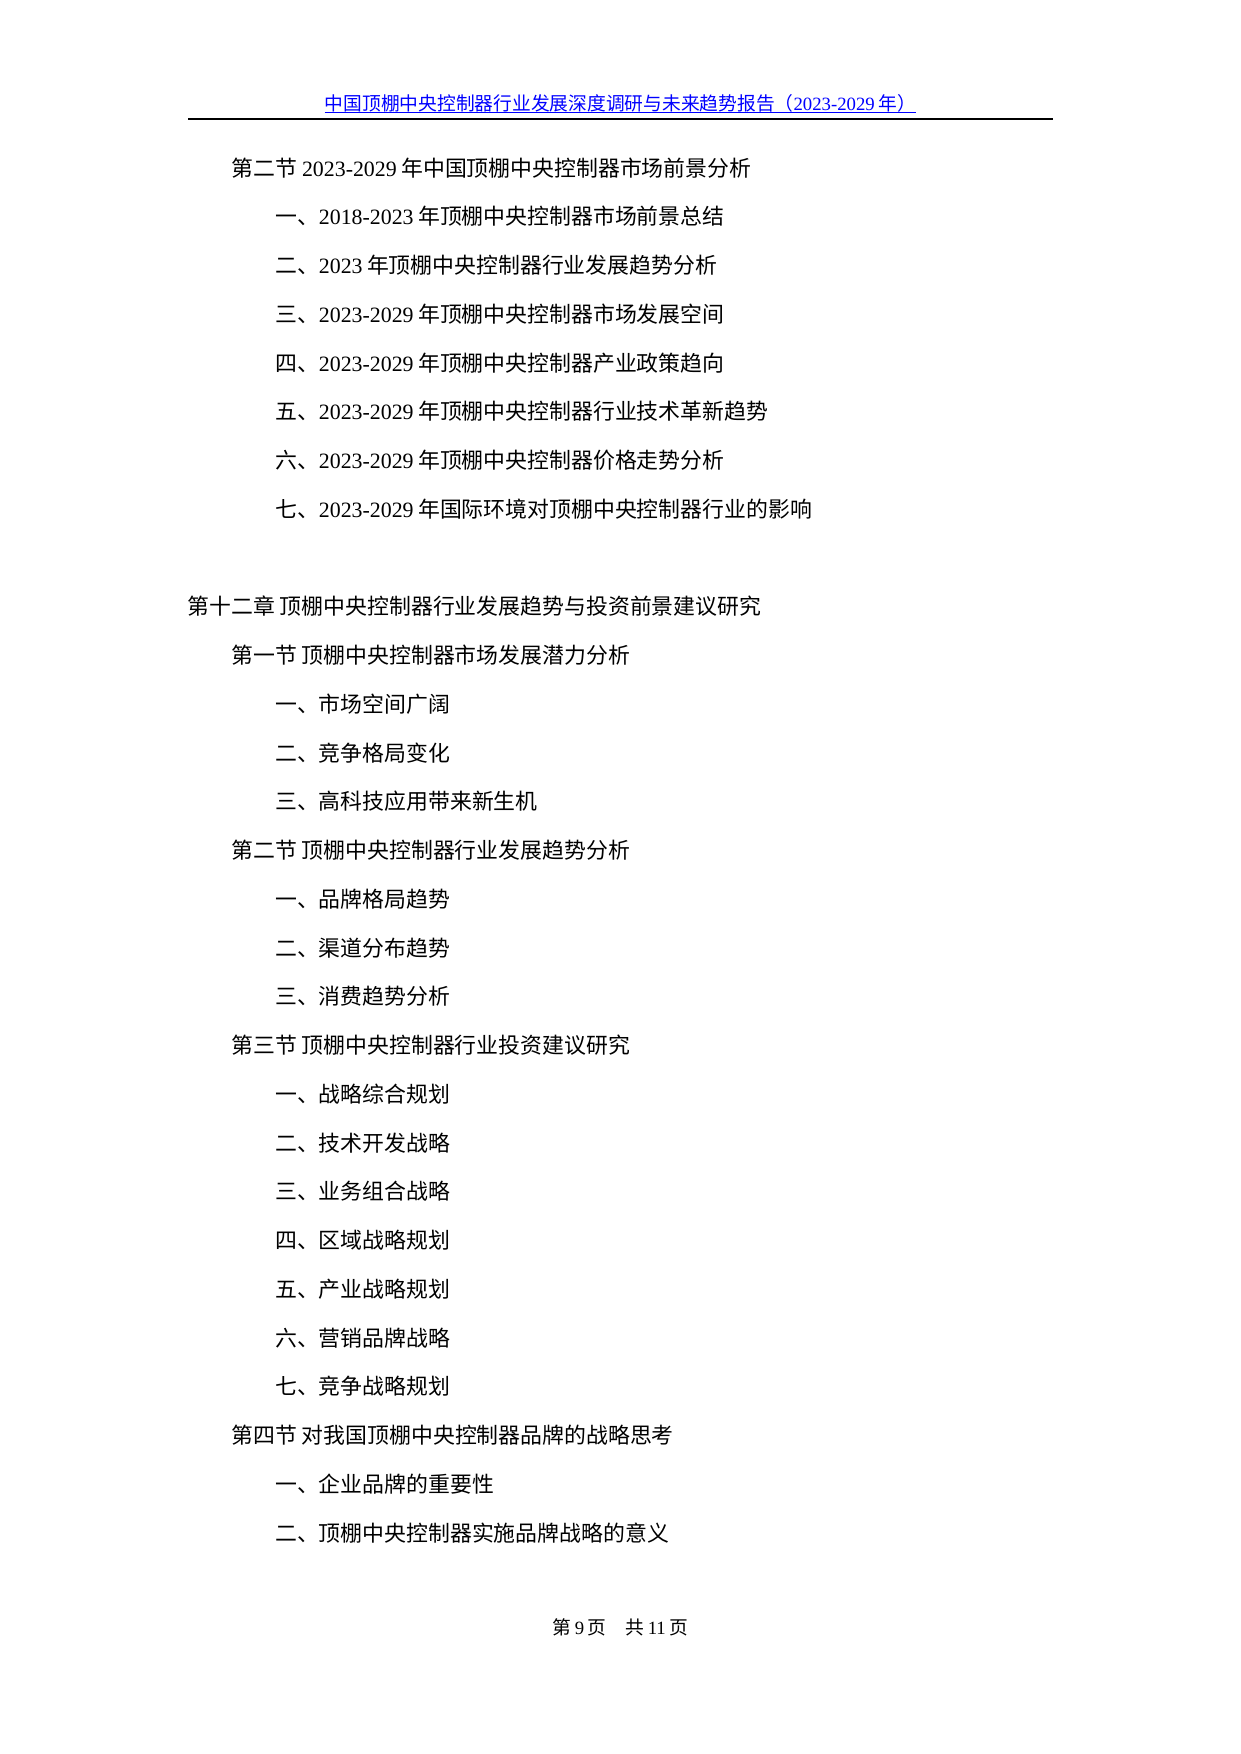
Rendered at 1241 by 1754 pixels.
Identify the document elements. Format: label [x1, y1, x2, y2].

text [187, 150, 1053, 1548]
